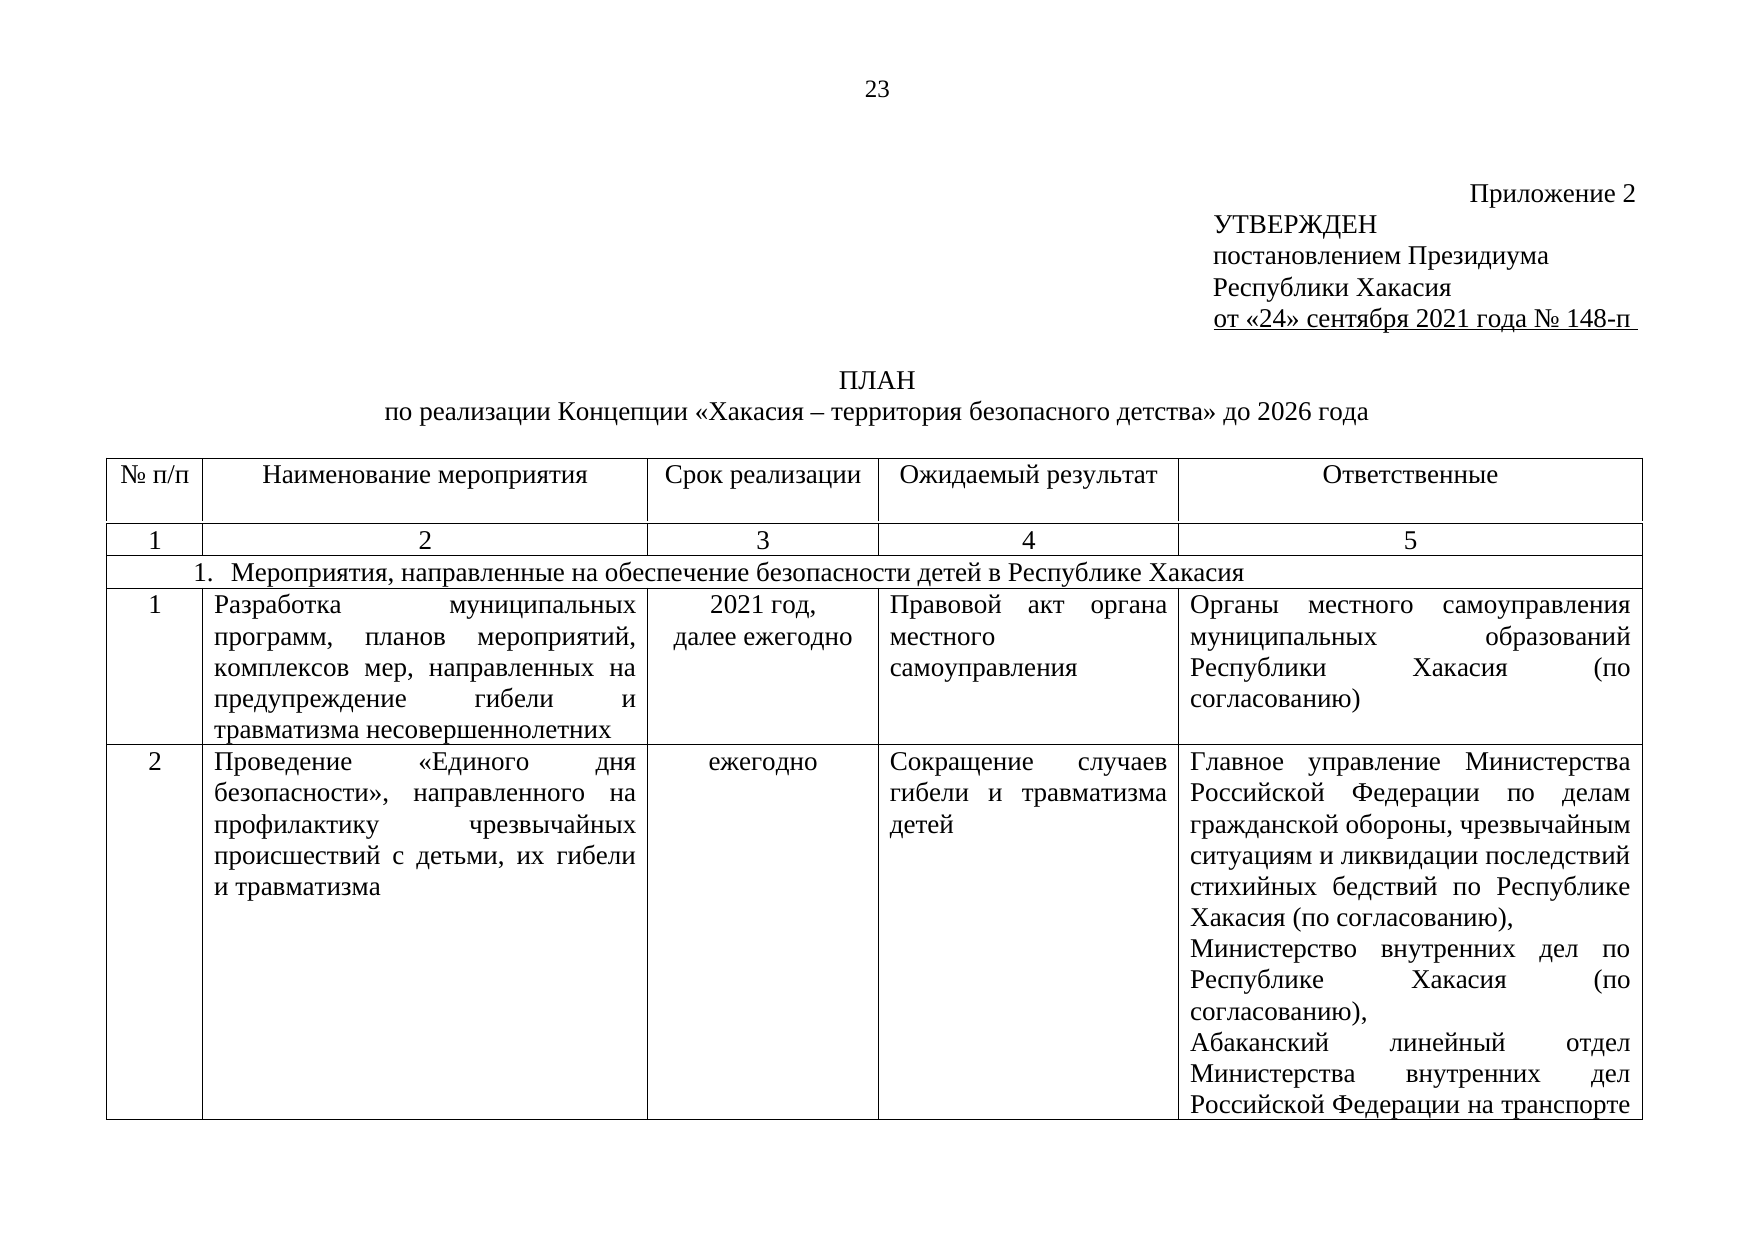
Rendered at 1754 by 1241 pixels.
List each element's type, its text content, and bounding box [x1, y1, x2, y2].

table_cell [879, 745, 1178, 1119]
table_header 2 [203, 524, 647, 555]
table_cell Органы местного самоуправления муниципальных образований Республики Хакасия (по согласованию) [1179, 589, 1642, 744]
table_cell ежегодно [648, 745, 878, 1119]
table_cell Разработка муниципальных программ, планов мероприятий, комплексов мер, направленных на предупреждение гибели и травматизма несовершеннолетних [203, 589, 647, 744]
table_header 3 [648, 524, 878, 555]
table_header Наименование мероприятия [203, 459, 647, 521]
table_header № п/п [107, 459, 202, 521]
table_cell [1179, 745, 1642, 1119]
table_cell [203, 745, 647, 1119]
table_header 5 [1179, 524, 1642, 555]
text УТВЕРЖДЕН [118, 208, 1636, 239]
table_cell 1 [107, 589, 202, 744]
text постановлением Президиума [118, 239, 1636, 271]
table_header Срок реализации [648, 459, 878, 521]
table_cell 2021 год, далее ежегодно [648, 589, 878, 744]
text Республики Хакасия [118, 271, 1636, 302]
text от «24» сентября 2021 года № 148-п [118, 302, 1636, 333]
table_header Ответственные [1179, 459, 1642, 521]
table_cell Правовой акт органа местного самоуправления [879, 589, 1178, 744]
text Приложение 2 [118, 177, 1636, 208]
table_header 1 [107, 524, 202, 555]
text ПЛАН [118, 364, 1636, 395]
table_cell Мероприятия, направленные на обеспечение безопасности детей в Республике Хакасия [107, 556, 1642, 588]
table_header Ожидаемый результат [879, 459, 1178, 521]
text по реализации Концепции «Хакасия – территория безопасного детства» до 2026 года [118, 395, 1636, 426]
table_header 4 [879, 524, 1178, 555]
table_cell 2 [107, 745, 202, 1119]
